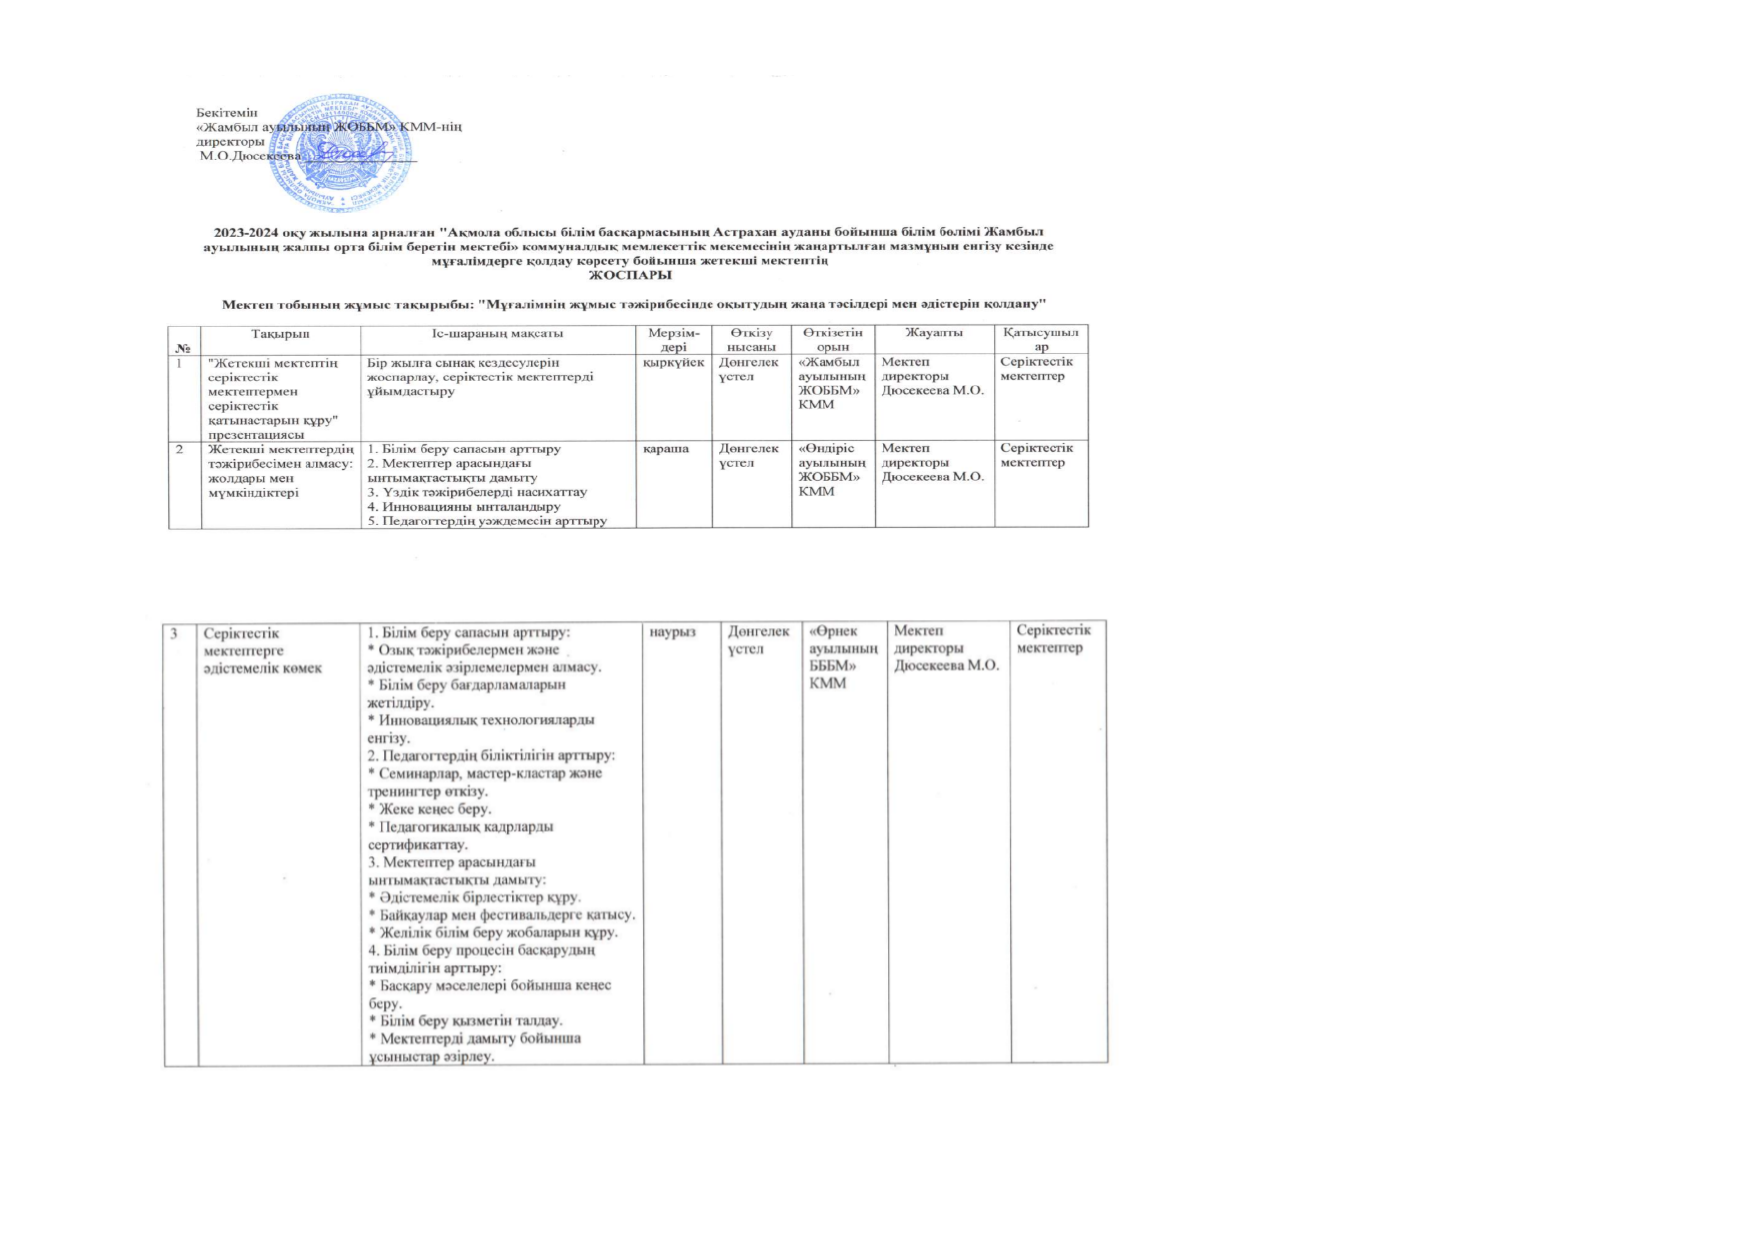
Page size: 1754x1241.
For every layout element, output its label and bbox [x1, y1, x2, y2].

picture [134, 75, 1114, 561]
picture [134, 594, 1131, 1096]
